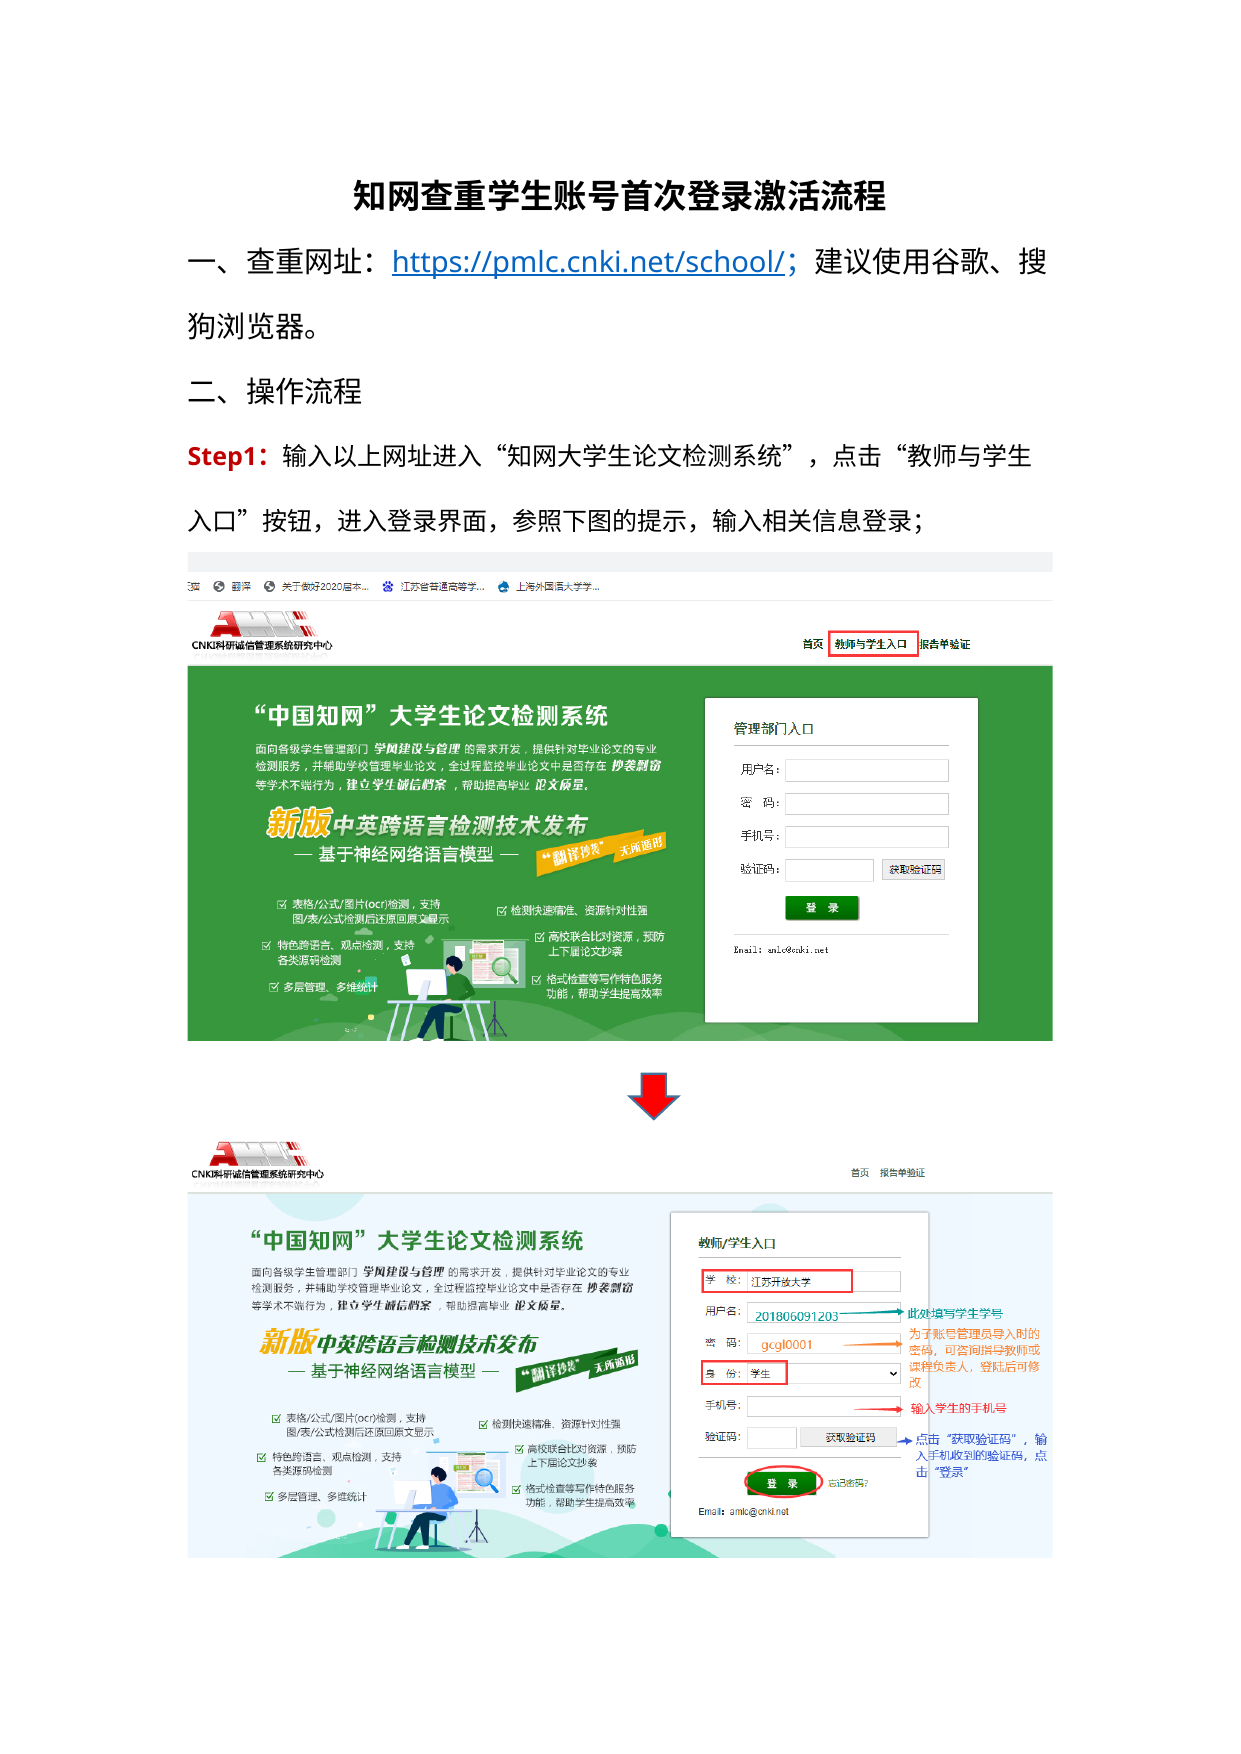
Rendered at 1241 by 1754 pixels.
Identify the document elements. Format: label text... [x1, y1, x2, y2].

picture [187, 552, 1053, 1041]
text 一、查重网址：https://pmlc.cnki.net/school/；建议使用谷歌、搜狗浏览器。 [187, 227, 1053, 357]
picture [187, 1137, 1053, 1560]
text 知网查重学生账号首次登录激活流程 [187, 162, 1053, 227]
text 二、操作流程 [187, 357, 1053, 422]
text Step1：输入以上网址进入“知网大学生论文检测系统”，点击“教师与学生入口”按钮，进入登录界面，参照下图的提示，输入相关信息登录； [187, 422, 1053, 552]
